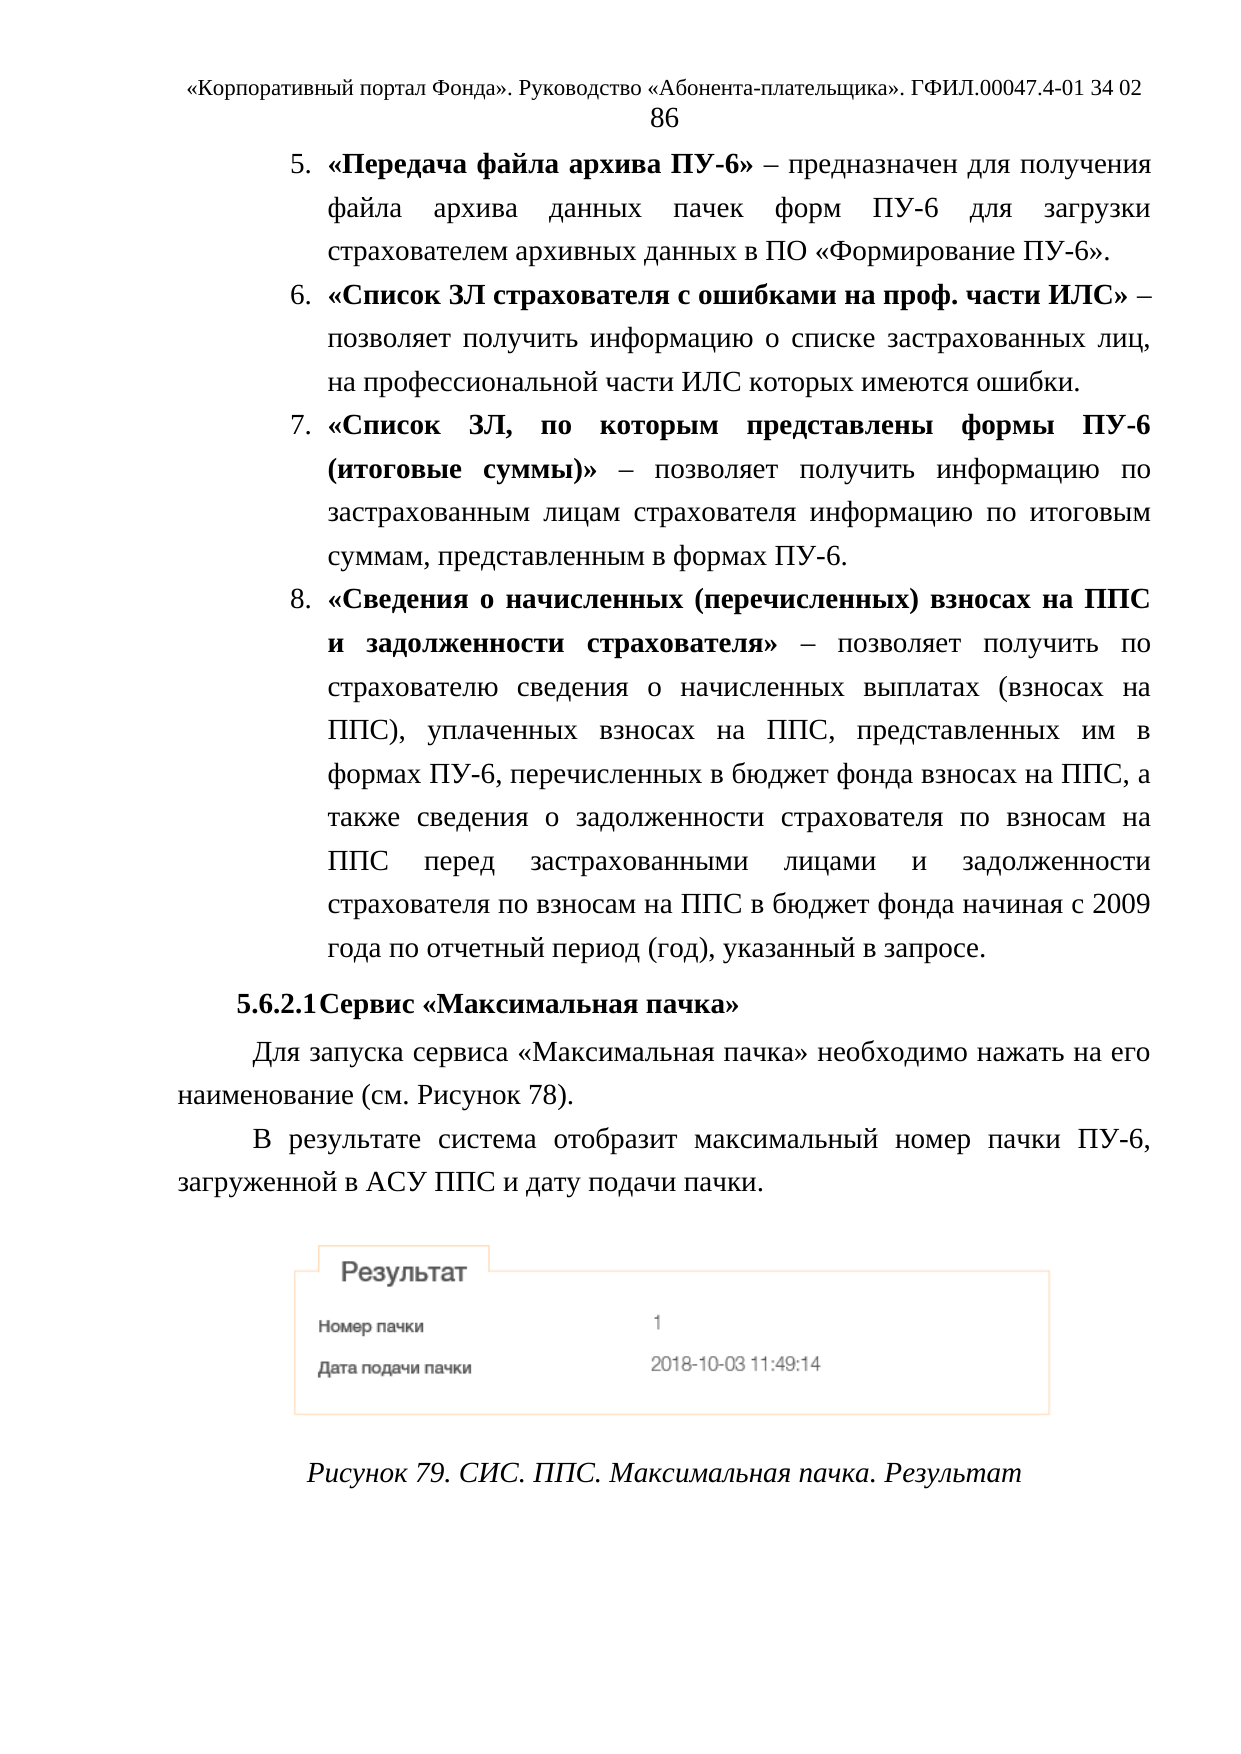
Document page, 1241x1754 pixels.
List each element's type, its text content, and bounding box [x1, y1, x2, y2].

list «Список ЗЛ, по которым представлены формы ПУ-6 (итоговые суммы)» – позволяет получить информацию по застрахованным лицам страхователя информацию по итоговым суммам, представленным в формах ПУ-6. [290, 407, 1152, 572]
list «Передача файла архива ПУ-6» – предназначен для получения файла архива данных пачек форм ПУ-6 для загрузки страхователем архивных данных в ПО «Формирование ПУ-6». [290, 146, 1152, 267]
text Рисунок 79. СИС. ППС. Максимальная пачка. Результат [177, 1456, 1152, 1489]
list «Список ЗЛ страхователя с ошибками на проф. части ИЛС» – позволяет получить информацию о списке застрахованных лиц, на профессиональной части ИЛС которых имеются ошибки. [290, 277, 1152, 397]
list Сервис «Максимальная пачка» [236, 986, 1152, 1019]
picture [269, 1232, 1059, 1446]
list «Сведения о начисленных (перечисленных) взносах на ППС и задолженности страхователя» – позволяет получить по страхователю сведения о начисленных выплатах (взносах на ППС), уплаченных взносах на ППС, представленных им в формах ПУ-6, перечисленных в бюджет фонда взносах на ППС, а также сведения о задолженности страхователя по взносам на ППС перед застрахованными лицами и задолженности страхователя по взносам на ППС в бюджет фонда начиная с 2009 года по отчетный период (год), указанный в запросе. [290, 582, 1152, 963]
text В результате система отобразит максимальный номер пачки ПУ-6, загруженной в АСУ ППС и дату подачи пачки. [177, 1121, 1152, 1198]
text Для запуска сервиса «Максимальная пачка» необходимо нажать на его наименование (см. Рисунок 78). [177, 1034, 1152, 1111]
